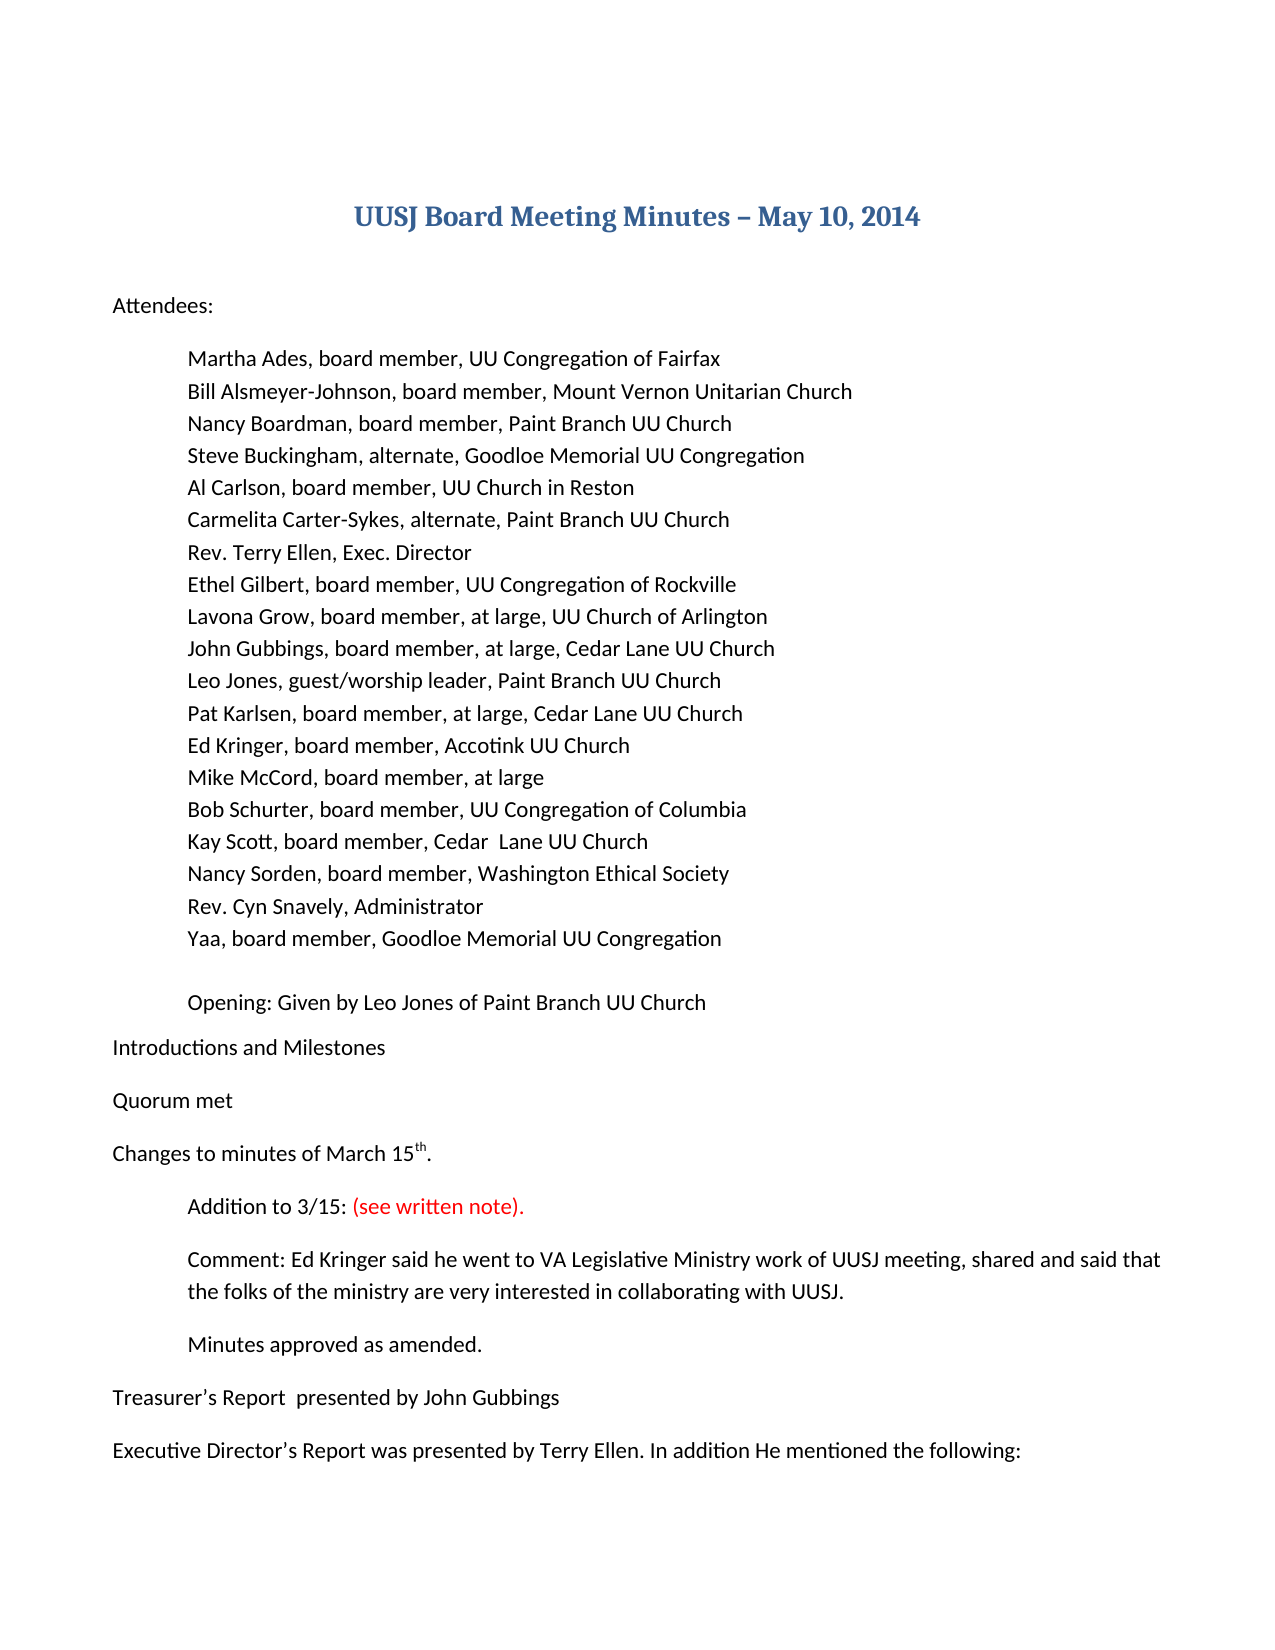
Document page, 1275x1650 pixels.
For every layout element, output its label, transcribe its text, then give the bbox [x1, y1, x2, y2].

text Minutes approved as amended. [187, 1330, 1162, 1358]
text Rev. Cyn Snavely, Administrator [187, 892, 1162, 920]
text Bob Schurter, board member, UU Congregation of Columbia [187, 795, 1162, 823]
text Pat Karlsen, board member, at large, Cedar Lane UU Church [187, 699, 1162, 727]
text Rev. Terry Ellen, Exec. Director [187, 538, 1162, 566]
text Comment: Ed Kringer said he went to VA Legislative Ministry work of UUSJ meeting, shared and said that the folks of the ministry are very interested in collaborating with UUSJ. [187, 1245, 1162, 1305]
text Al Carlson, board member, UU Church in Reston [187, 473, 1162, 501]
text Leo Jones, guest/worship leader, Paint Branch UU Church [187, 666, 1162, 694]
text Steve Buckingham, alternate, Goodloe Memorial UU Congregation [187, 441, 1162, 469]
text Mike McCord, board member, at large [187, 763, 1162, 791]
text Ethel Gilbert, board member, UU Congregation of Rockville [187, 570, 1162, 598]
text Ed Kringer, board member, Accotink UU Church [187, 731, 1162, 759]
text Introductions and Milestones [112, 1033, 1162, 1061]
text Martha Ades, board member, UU Congregation of Fairfax [187, 344, 1162, 373]
text Executive Director’s Report was presented by Terry Ellen. In addition He mentioned the following: [112, 1436, 1162, 1464]
text Nancy Boardman, board member, Paint Branch UU Church [187, 409, 1162, 437]
text Addition to 3/15: (see written note). [187, 1192, 1162, 1220]
text Carmelita Carter-Sykes, alternate, Paint Branch UU Church [187, 506, 1162, 533]
text Quorum met [112, 1086, 1162, 1114]
subtitle UUSJ Board Meeting Minutes – May 10, 2014 [112, 200, 1162, 233]
text Changes to minutes of March 15th. [112, 1139, 1162, 1167]
text John Gubbings, board member, at large, Cedar Lane UU Church [187, 634, 1162, 662]
text Treasurer’s Report presented by John Gubbings [112, 1383, 1162, 1411]
text Bill Alsmeyer-Johnson, board member, Mount Vernon Unitarian Church [187, 377, 1162, 405]
text Lavona Grow, board member, at large, UU Church of Arlington [187, 602, 1162, 630]
text Kay Scott, board member, Cedar Lane UU Church [187, 827, 1162, 855]
text Attendees: [112, 292, 1162, 319]
text Yaa, board member, Goodloe Memorial UU Congregation [187, 924, 1162, 952]
text Nancy Sorden, board member, Washington Ethical Society [187, 859, 1162, 888]
text Opening: Given by Leo Jones of Paint Branch UU Church [187, 988, 1162, 1016]
